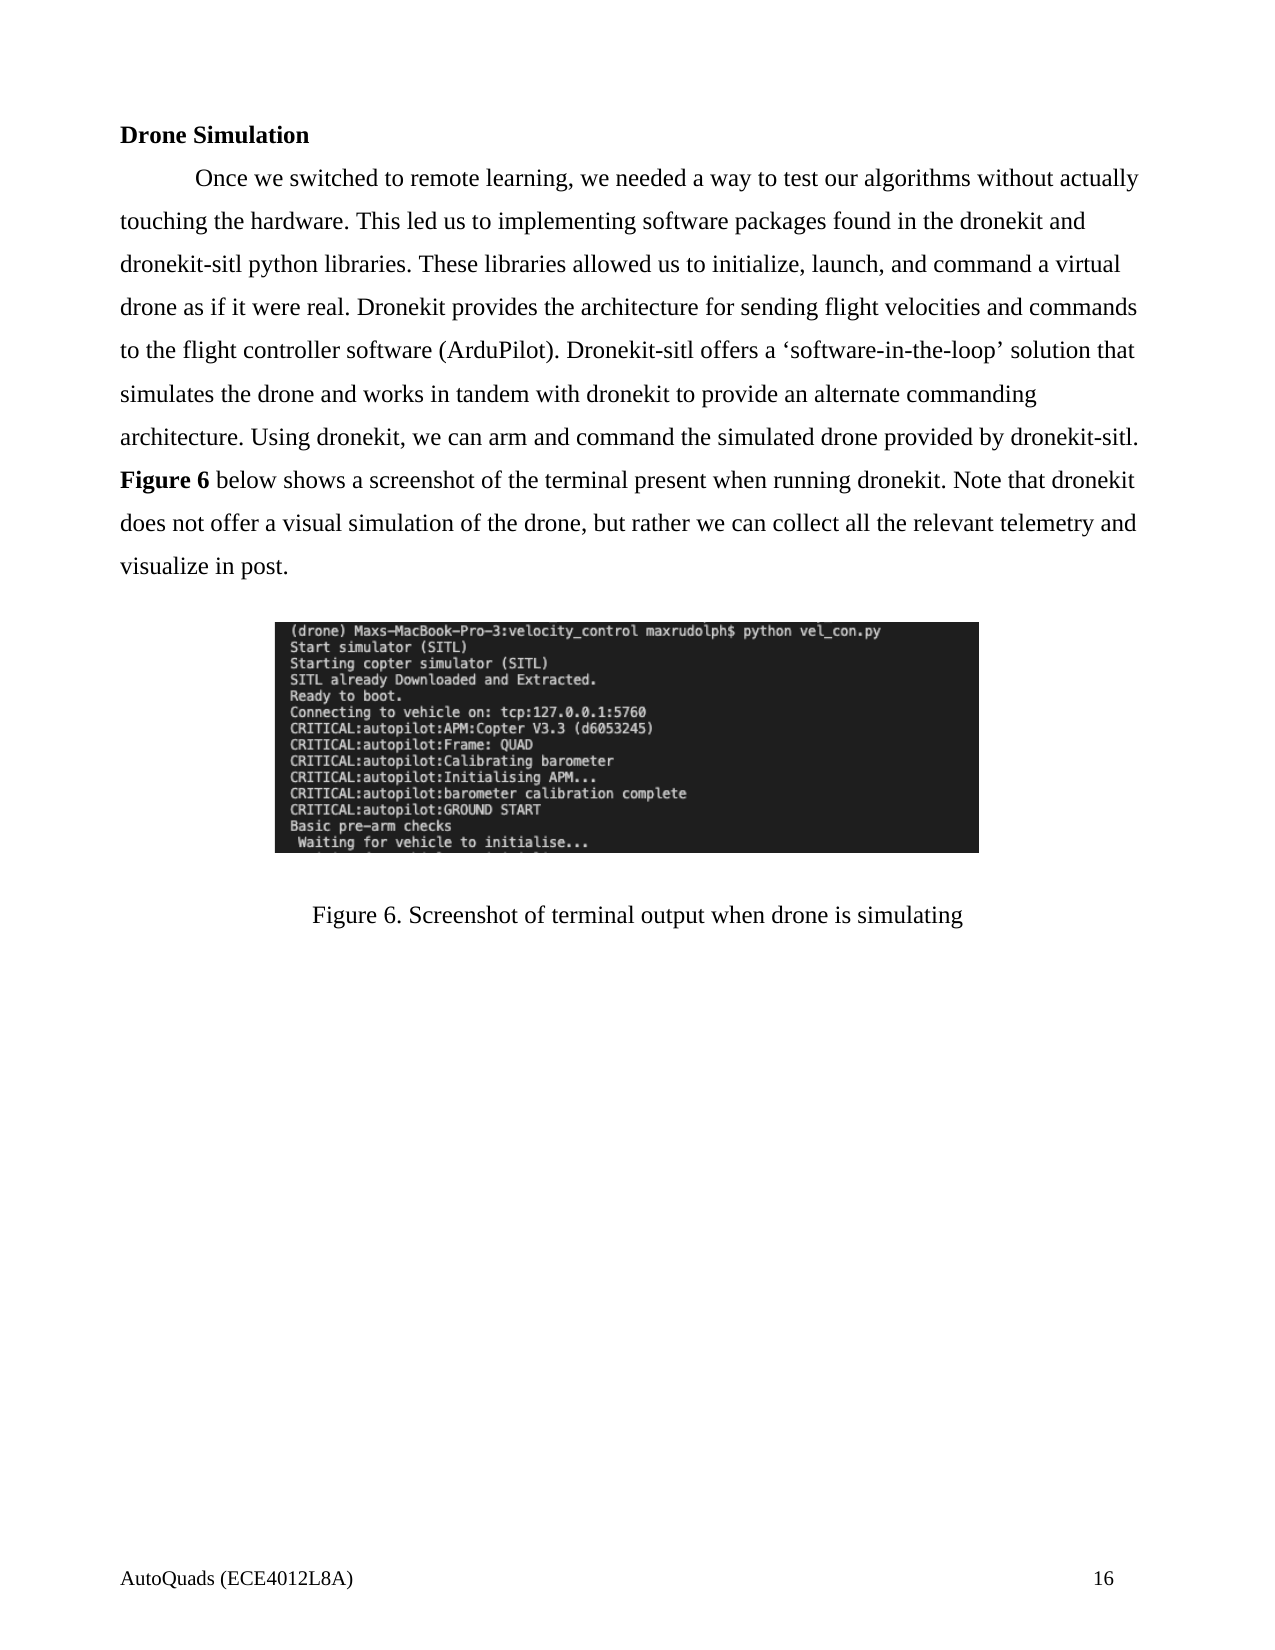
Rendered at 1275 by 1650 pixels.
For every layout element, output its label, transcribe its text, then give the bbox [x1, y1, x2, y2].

text Drone Simulation [120, 120, 1155, 149]
text Once we switched to remote learning, we needed a way to test our algorithms without actually touching the hardware. This led us to implementing software packages found in the dronekit and dronekit-sitl python libraries. These libraries allowed us to initialize, launch, and command a virtual drone as if it were real. Dronekit provides the architecture for sending flight velocities and commands to the flight controller software (ArduPilot). Dronekit-sitl offers a ‘software-in-the-loop’ solution that simulates the drone and works in tandem with dronekit to provide an alternate commanding architecture. Using dronekit, we can arm and command the simulated drone provided by dronekit-sitl. Figure 6 below shows a screenshot of the terminal present when running dronekit. Note that dronekit does not offer a visual simulation of the drone, but rather we can collect all the relevant telemetry and visualize in post. [120, 163, 1155, 580]
picture [274, 622, 979, 853]
